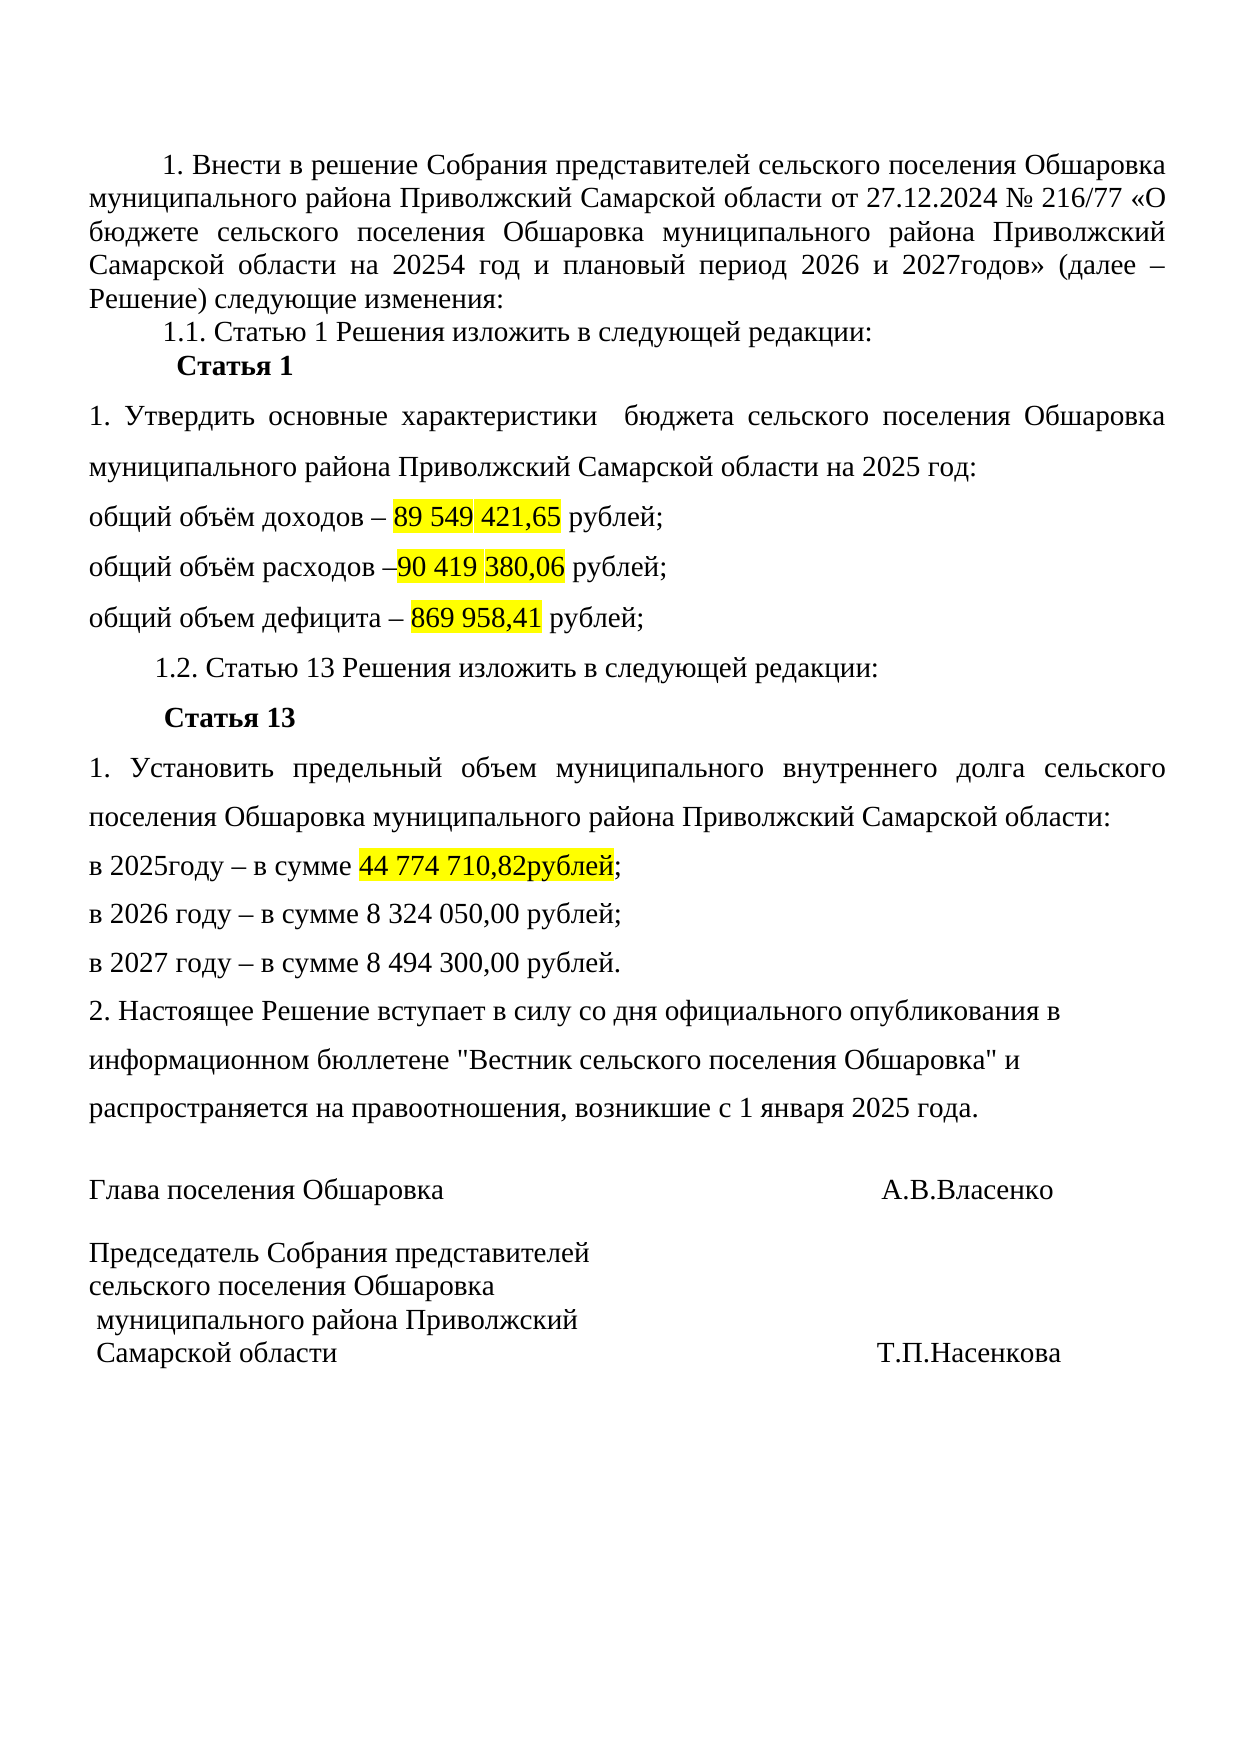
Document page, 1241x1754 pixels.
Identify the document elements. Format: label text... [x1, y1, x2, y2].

text в 2027 году – в сумме 8 494 300,00 рублей. [89, 945, 1164, 978]
text Самарской области Т.П.Насенкова [89, 1335, 1167, 1369]
text Председатель Собрания представителей [89, 1235, 1167, 1268]
text в 2025году – в сумме 44 774 710,82рублей; [614, 848, 1164, 881]
text 1. Утвердить основные характеристики бюджета сельского поселения Обшаровка муниципального района Приволжский Самарской области на 2025 год: [89, 398, 1167, 482]
text 1. Установить предельный объем муниципального внутреннего долга сельского поселения Обшаровка муниципального района Приволжский Самарской области: [89, 751, 1167, 833]
text 1.1. Статью 1 Решения изложить в следующей редакции: [89, 314, 1167, 348]
text Статья 1 [89, 348, 1167, 382]
text Статья 13 [89, 700, 1167, 734]
text муниципального района Приволжский [89, 1302, 1167, 1335]
text Глава поселения Обшаровка А.В.Власенко [89, 1172, 1167, 1206]
text в 2026 году – в сумме 8 324 050,00 рублей; [89, 896, 1164, 930]
text общий объем дефицита – 869 958,41 рублей; [542, 600, 1167, 633]
text общий объем дефицита – 869 958,41 рублей; [89, 600, 411, 633]
text общий объём расходов –90 419 380,06 рублей; [89, 549, 397, 583]
text общий объём расходов –90 419 380,06 рублей; [565, 549, 1167, 583]
text 2. Настоящее Решение вступает в силу со дня официального опубликования в информационном бюллетене "Вестник сельского поселения Обшаровка" и распространяется на правоотношения, возникшие с 1 января 2025 года. [89, 993, 1167, 1124]
text общий объём доходов – 89 549 421,65 рублей; [561, 499, 1167, 533]
text 1. Внести в решение Собрания представителей сельского поселения Обшаровка муниципального района Приволжский Самарской области от 27.12.2024 № 216/77 «О бюджете сельского поселения Обшаровка муниципального района Приволжский Самарской области на 20254 год и плановый период 2026 и 2027годов» (далее – Решение) следующие изменения: [89, 147, 1167, 314]
text сельского поселения Обшаровка [89, 1268, 1167, 1302]
text общий объём доходов – 89 549 421,65 рублей; [89, 499, 393, 533]
text в 2025году – в сумме 44 774 710,82рублей; [89, 848, 359, 881]
text 1.2. Статью 13 Решения изложить в следующей редакции: [89, 650, 1167, 683]
